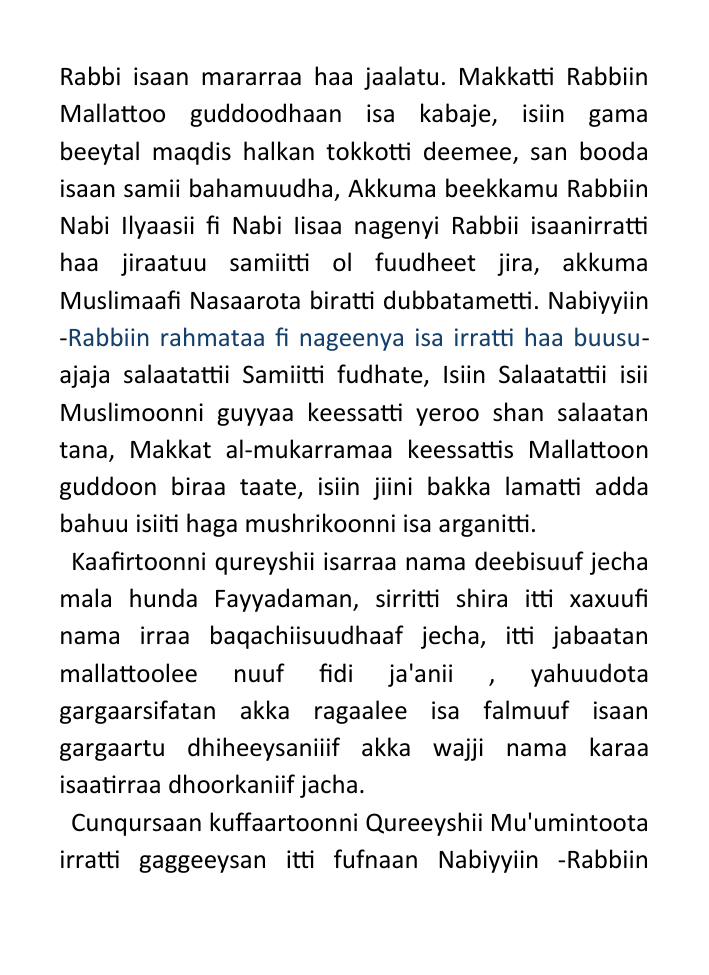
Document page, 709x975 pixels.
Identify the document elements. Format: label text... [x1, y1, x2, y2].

text Kaafirtoonni qureyshii isarraa nama deebisuuf jecha mala hunda Fayyadaman, sirritti shira itti xaxuufi nama irraa baqachiisuudhaaf jecha, itti jabaatan mallattoolee nuuf fidi ja'anii , yahuudota gargaarsifatan akka ragaalee isa falmuuf isaan gargaartu dhiheeysaniiif akka wajji nama karaa isaatirraa dhoorkaniif jacha. [59, 544, 650, 801]
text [59, 59, 650, 539]
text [59, 805, 650, 875]
